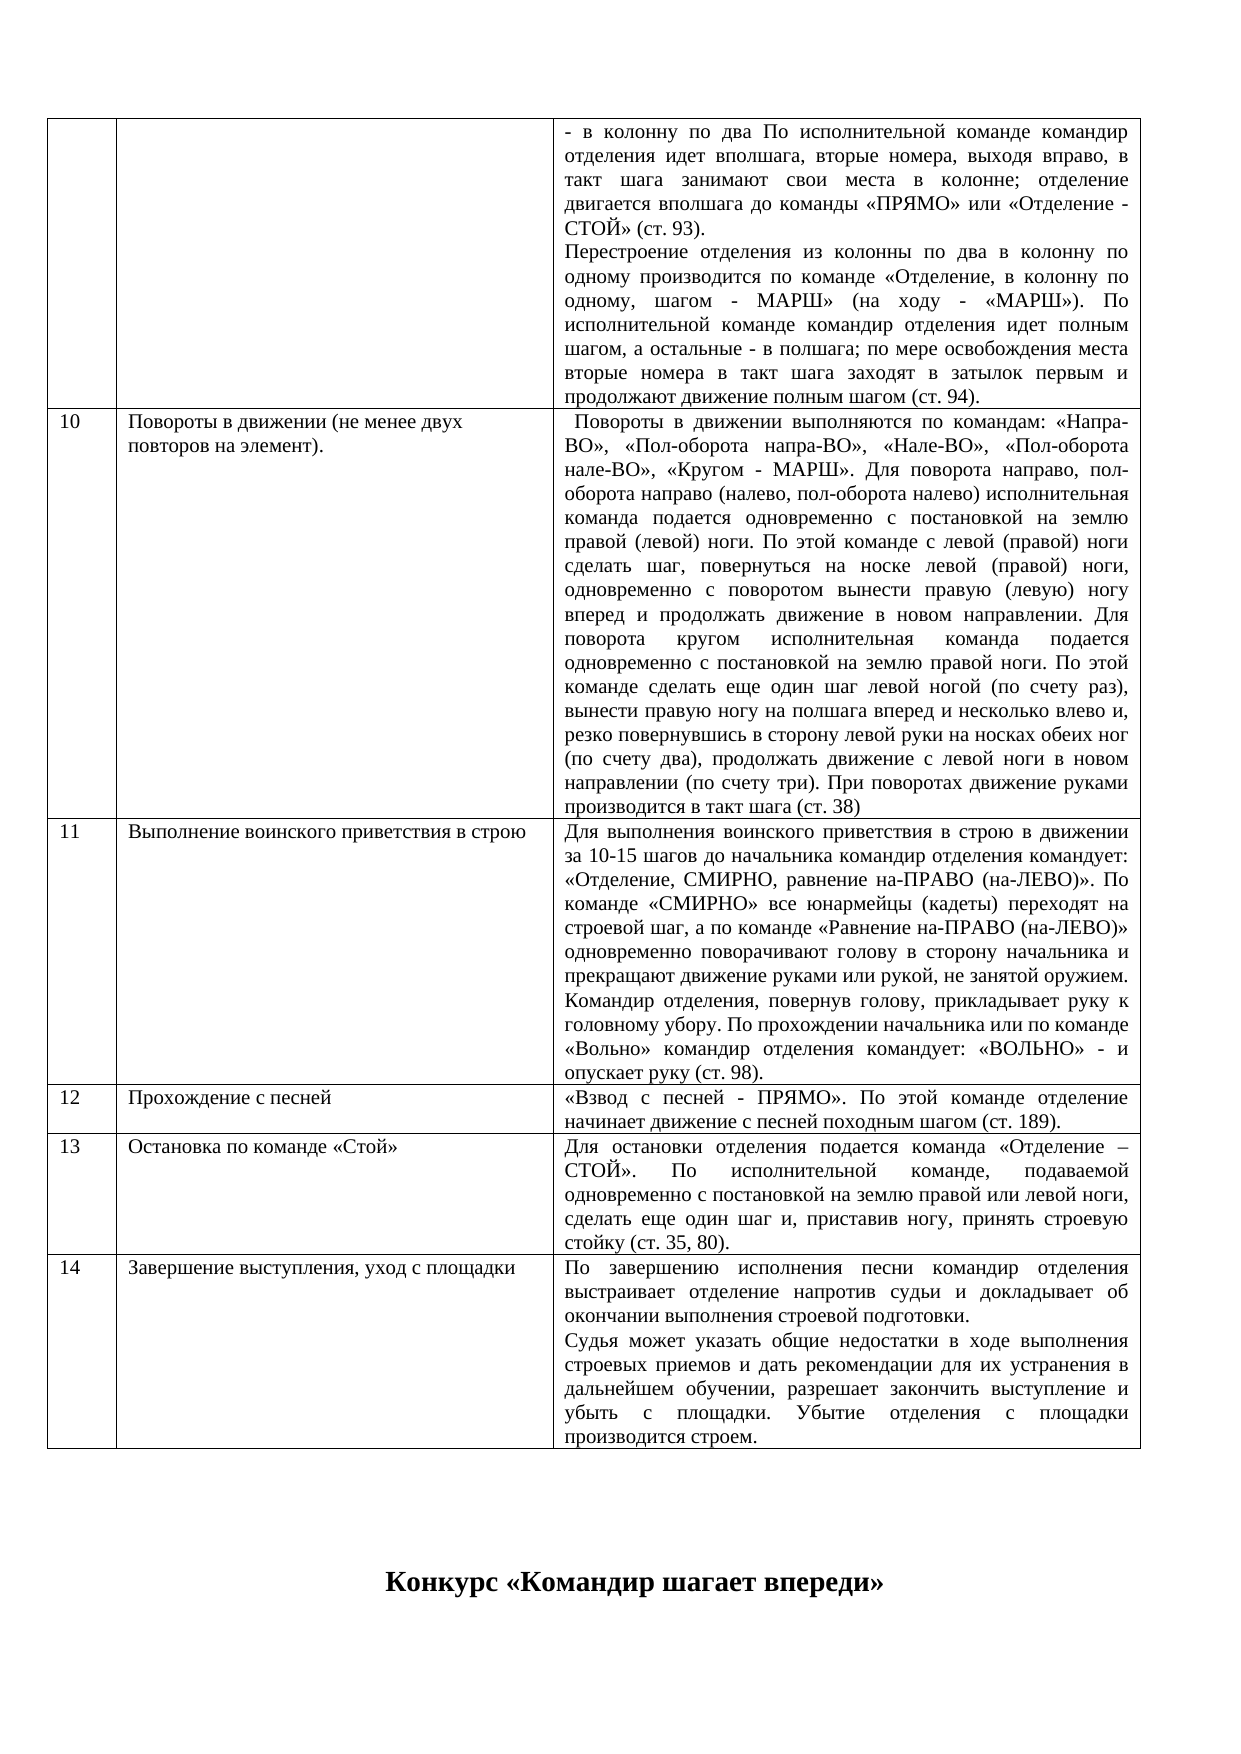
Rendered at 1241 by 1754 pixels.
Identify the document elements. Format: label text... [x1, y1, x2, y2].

table_cell Повороты в движении (не менее двух повторов на элемент). [117, 409, 553, 818]
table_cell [117, 119, 553, 408]
table_cell Для выполнения воинского приветствия в строю в движении за 10-15 шагов до начальника командир отделения командует: «Отделение, СМИРНО, равнение на-ПРАВО (на-ЛЕВО)». По команде «СМИРНО» все юнармейцы (кадеты) переходят на строевой шаг, а по команде «Равнение на-ПРАВО (на-ЛЕВО)» одновременно поворачивают голову в сторону начальника и прекращают движение руками или рукой, не занятой оружием. Командир отделения, повернув голову, прикладывает руку к головному убору. По прохождении начальника или по команде «Вольно» командир отделения командует: «ВОЛЬНО» - и опускает руку (ст. 98). [554, 819, 1140, 1084]
table_cell 9 [48, 119, 116, 408]
table_cell Для остановки отделения подается команда «Отделение – СТОЙ». По исполнительной команде, подаваемой одновременно с постановкой на землю правой или левой ноги, сделать еще один шаг и, приставив ногу, принять строевую стойку (ст. 35, 80). [554, 1134, 1140, 1254]
table_cell Повороты в движении выполняются по командам: «Напра-ВО», «Пол-оборота напра-ВО», «Нале-ВО», «Пол-оборота нале-ВО», «Кругом - МАРШ». Для поворота направо, пол-оборота направо (налево, пол-оборота налево) исполнительная команда подается одновременно с постановкой на землю правой (левой) ноги. По этой команде с левой (правой) ноги сделать шаг, повернуться на носке левой (правой) ноги, одновременно с поворотом вынести правую (левую) ногу вперед и продолжать движение в новом направлении. Для поворота кругом исполнительная команда подается одновременно с постановкой на землю правой ноги. По этой команде сделать еще один шаг левой ногой (по счету раз), вынести правую ногу на полшага вперед и несколько влево и, резко повернувшись в сторону левой руки на носках обеих ног (по счету два), продолжать движение с левой ноги в новом направлении (по счету три). При поворотах движение руками производится в такт шага (ст. 38) [554, 409, 1140, 818]
table_cell По завершению исполнения песни командир отделения выстраивает отделение напротив судьи и докладывает об окончании выполнения строевой подготовки. Судья может указать общие недостатки в ходе выполнения строевых приемов и дать рекомендации для их устранения в дальнейшем обучении, разрешает закончить выступление и убыть с площадки. Убытие отделения с площадки производится строем. [554, 1255, 1140, 1448]
table_cell Прохождение с песней [117, 1085, 553, 1133]
table_cell 10 [48, 409, 116, 818]
table_cell 13 [48, 1134, 116, 1254]
table_cell 14 [48, 1255, 116, 1448]
table_cell 11 [48, 819, 116, 1084]
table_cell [554, 119, 1140, 408]
table_cell Завершение выступления, уход с площадки [117, 1255, 553, 1448]
table_cell Выполнение воинского приветствия в строю [117, 819, 553, 1084]
table_cell 12 [48, 1085, 116, 1133]
table_cell Остановка по команде «Стой» [117, 1134, 553, 1254]
text Конкурс «Командир шагает впереди» [118, 1564, 1152, 1597]
table_cell «Взвод с песней - ПРЯМО». По этой команде отделение начинает движение с песней походным шагом (ст. 189). [554, 1085, 1140, 1133]
